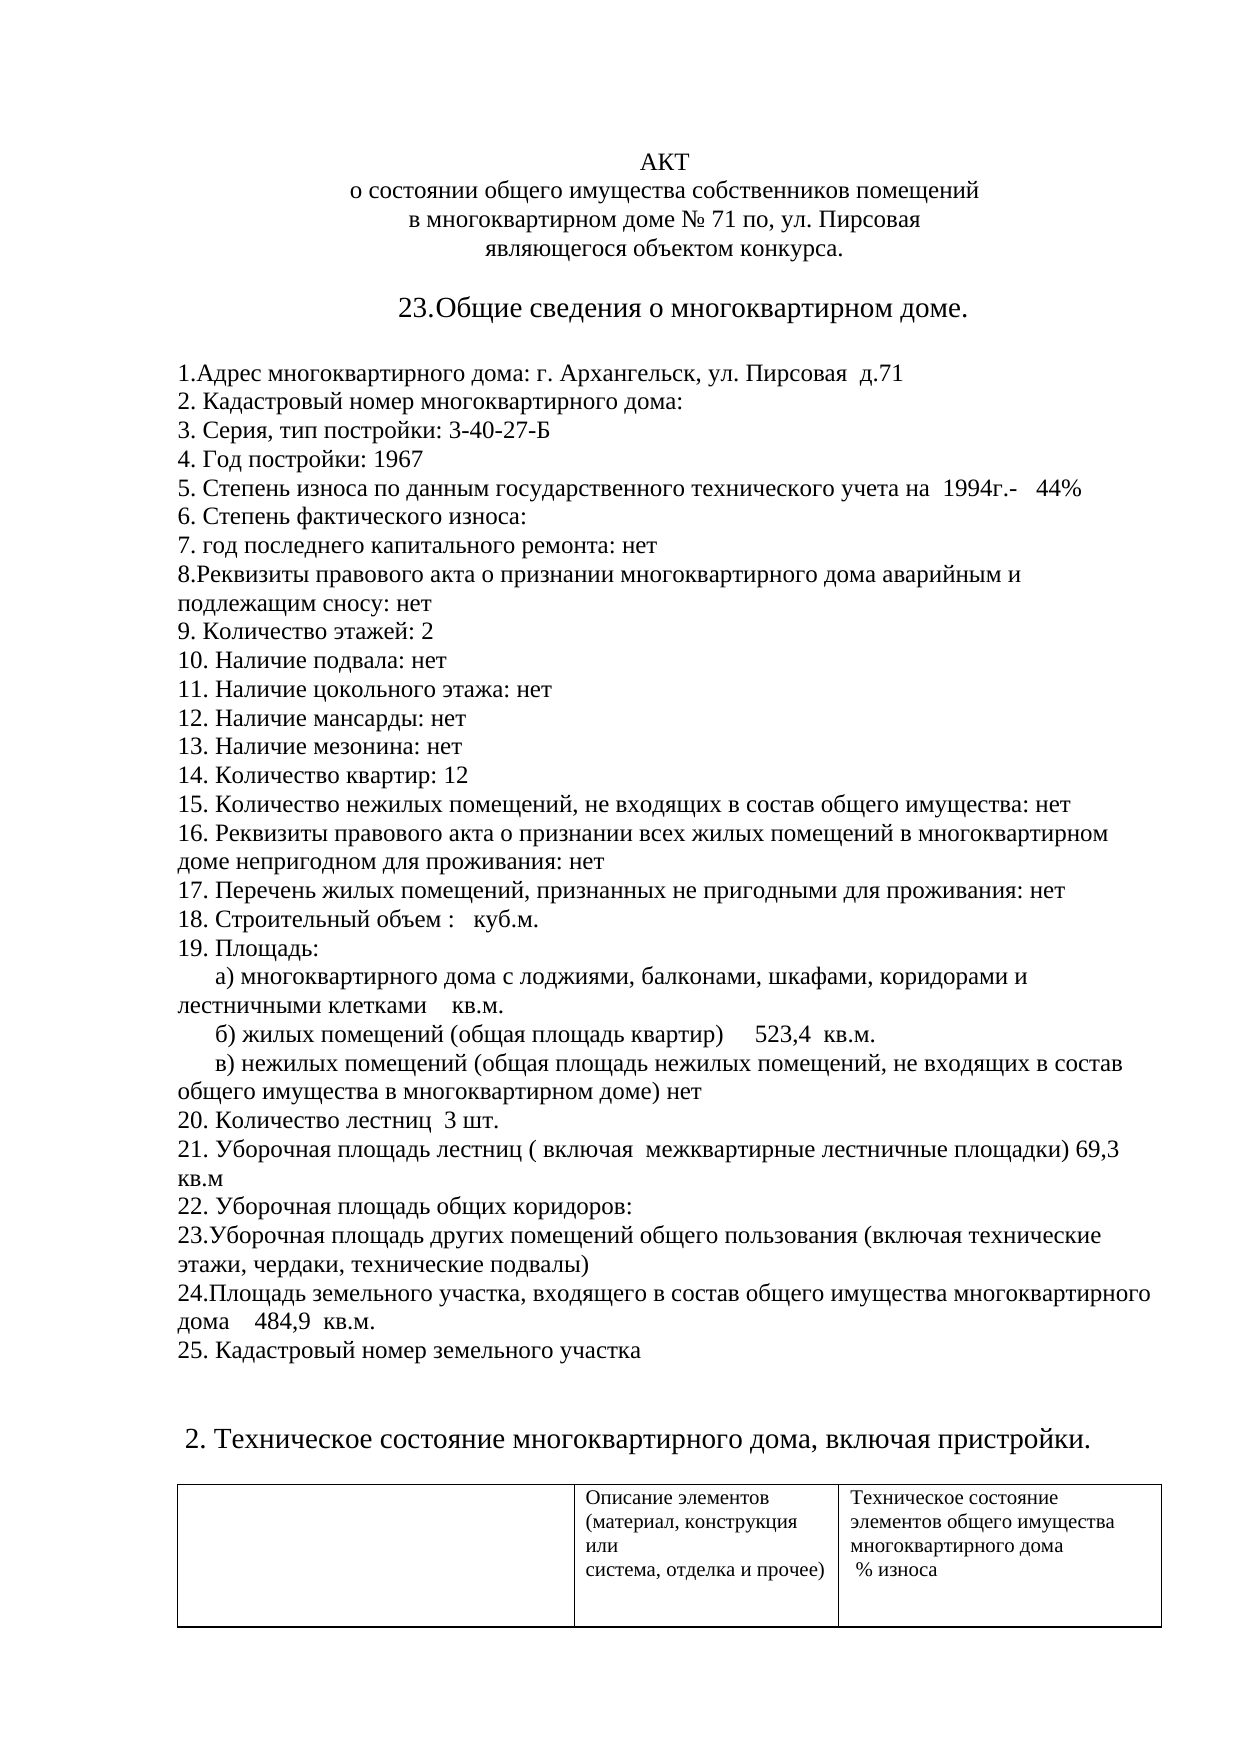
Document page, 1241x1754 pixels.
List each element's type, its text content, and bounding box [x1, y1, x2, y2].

text 18. Строительный объем : куб.м. [177, 904, 1152, 933]
text 11. Наличие цокольного этажа: нет [177, 674, 1152, 703]
text а) многоквартирного дома с лоджиями, балконами, шкафами, коридорами и лестничными клетками кв.м. [177, 961, 1152, 1019]
text 23.Уборочная площадь других помещений общего пользования (включая технические этажи, чердаки, технические подвалы) [177, 1220, 1152, 1278]
text 13. Наличие мезонина: нет [177, 731, 1152, 760]
text 7. год последнего капитального ремонта: нет [177, 530, 1152, 559]
text 9. Количество этажей: 2 [177, 616, 1152, 645]
text 6. Степень фактического износа: [177, 501, 1152, 530]
text 15. Количество нежилых помещений, не входящих в состав общего имущества: нет [177, 789, 1152, 818]
table_header Техническое состояние элементов общего имущества многоквартирного дома % износа [839, 1485, 1161, 1626]
text 20. Количество лестниц 3 шт. [177, 1105, 1152, 1134]
text 10. Наличие подвала: нет [177, 645, 1152, 674]
text являющегося объектом конкурса. [177, 233, 1152, 262]
text 21. Уборочная площадь лестниц ( включая межквартирные лестничные площадки) 69,3 кв.м [177, 1134, 1152, 1191]
text 3. Серия, тип постройки: 3-40-27-Б [177, 415, 1152, 444]
text 22. Уборочная площадь общих коридоров: [177, 1191, 1152, 1220]
text 16. Реквизиты правового акта о признании всех жилых помещений в многоквартирном доме непригодном для проживания: нет [177, 818, 1152, 875]
text 5. Степень износа по данным государственного технического учета на 1994г.- 44% [177, 473, 1152, 501]
text о состоянии общего имущества собственников помещений [177, 176, 1152, 204]
text б) жилых помещений (общая площадь квартир) 523,4 кв.м. [177, 1019, 1152, 1048]
text 14. Количество квартир: 12 [177, 760, 1152, 789]
text 1.Адрес многоквартирного дома: г. Архангельск, ул. Пирсовая д.71 [177, 358, 1152, 386]
table_header [178, 1485, 574, 1626]
text 8.Реквизиты правового акта о признании многоквартирного дома аварийным и подлежащим сносу: нет [177, 559, 1152, 616]
text в многоквартирном доме № 71 по, ул. Пирсовая [177, 204, 1152, 233]
text 24.Площадь земельного участка, входящего в состав общего имущества многоквартирного дома 484,9 кв.м. [177, 1278, 1152, 1335]
list Общие сведения о многоквартирном доме. [215, 291, 1152, 324]
text 4. Год постройки: 1967 [177, 444, 1152, 473]
text 12. Наличие мансарды: нет [177, 703, 1152, 731]
text 2. Техническое состояние многоквартирного дома, включая пристройки. [177, 1421, 1152, 1455]
text 25. Кадастровый номер земельного участка [177, 1335, 1152, 1364]
text АКТ [177, 147, 1152, 176]
text 2. Кадастровый номер многоквартирного дома: [177, 386, 1152, 415]
text 17. Перечень жилых помещений, признанных не пригодными для проживания: нет [177, 875, 1152, 904]
table_header Описание элементов (материал, конструкция или система, отделка и прочее) [575, 1485, 838, 1626]
text 19. Площадь: [177, 933, 1152, 961]
text в) нежилых помещений (общая площадь нежилых помещений, не входящих в состав общего имущества в многоквартирном доме) нет [177, 1048, 1152, 1105]
